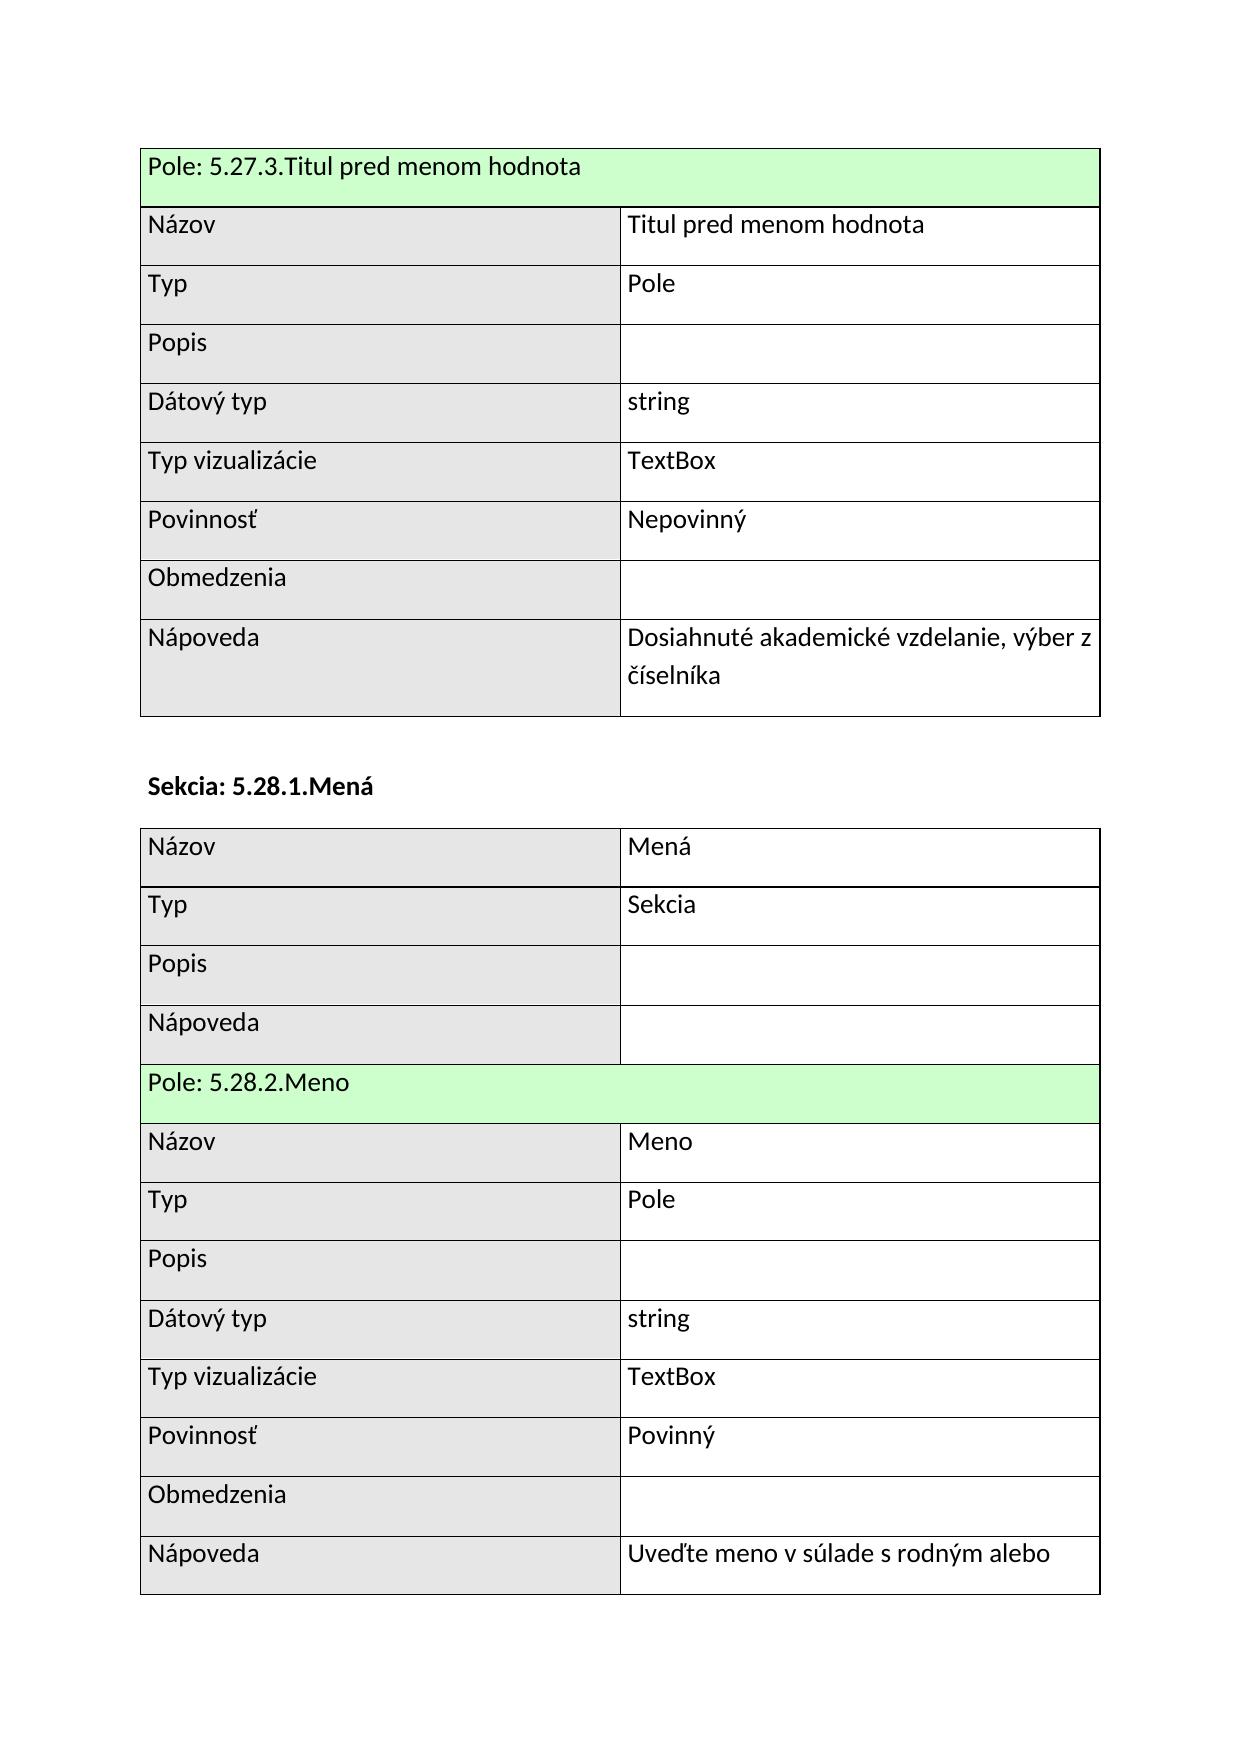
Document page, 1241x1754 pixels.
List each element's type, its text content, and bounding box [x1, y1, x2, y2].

table_cell Názov [141, 208, 620, 265]
table_cell Nepovinný [621, 502, 1099, 559]
table_cell Obmedzenia [141, 561, 620, 619]
table_cell TextBox [621, 443, 1099, 501]
table_cell Typ vizualizácie [141, 1360, 620, 1417]
table_cell string [621, 384, 1099, 442]
table_cell Nápoveda [141, 620, 620, 716]
table_cell [621, 946, 1099, 1004]
table_cell Obmedzenia [141, 1477, 620, 1536]
table_cell Povinnosť [141, 502, 620, 559]
table_cell Povinnosť [141, 1418, 620, 1476]
table_cell Popis [141, 946, 620, 1004]
table_header Názov [141, 829, 620, 886]
table_cell Nápoveda [141, 1537, 620, 1594]
table_cell Pole: 5.28.2.Meno [141, 1065, 1099, 1123]
table_cell Názov [141, 1124, 620, 1182]
table_cell TextBox [621, 1360, 1099, 1417]
table_cell Dosiahnuté akademické vzdelanie, výber z číselníka [621, 620, 1099, 716]
table_cell Dátový typ [141, 384, 620, 442]
table_cell Sekcia [621, 888, 1099, 945]
table_cell [621, 561, 1099, 619]
table_cell string [621, 1301, 1099, 1358]
table_cell Meno [621, 1124, 1099, 1182]
table_cell Typ [141, 1183, 620, 1240]
table_cell Typ [141, 266, 620, 324]
table_cell Typ [141, 888, 620, 945]
table_cell [621, 325, 1099, 383]
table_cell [621, 1537, 1099, 1594]
table_header Mená [621, 829, 1099, 886]
table_cell Popis [141, 325, 620, 383]
table_cell Pole [621, 1183, 1099, 1240]
table_cell [621, 1241, 1099, 1300]
table_cell Pole [621, 266, 1099, 324]
table_cell Popis [141, 1241, 620, 1300]
table_cell [621, 1477, 1099, 1536]
table_cell Dátový typ [141, 1301, 620, 1358]
table_cell Povinný [621, 1418, 1099, 1476]
text Sekcia: 5.28.1.Mená [148, 769, 1093, 802]
table_cell Typ vizualizácie [141, 443, 620, 501]
table_cell Titul pred menom hodnota [621, 208, 1099, 265]
table_cell Pole: 5.27.3.Titul pred menom hodnota [141, 149, 1099, 206]
table_cell [621, 1006, 1099, 1064]
table_cell Nápoveda [141, 1006, 620, 1064]
